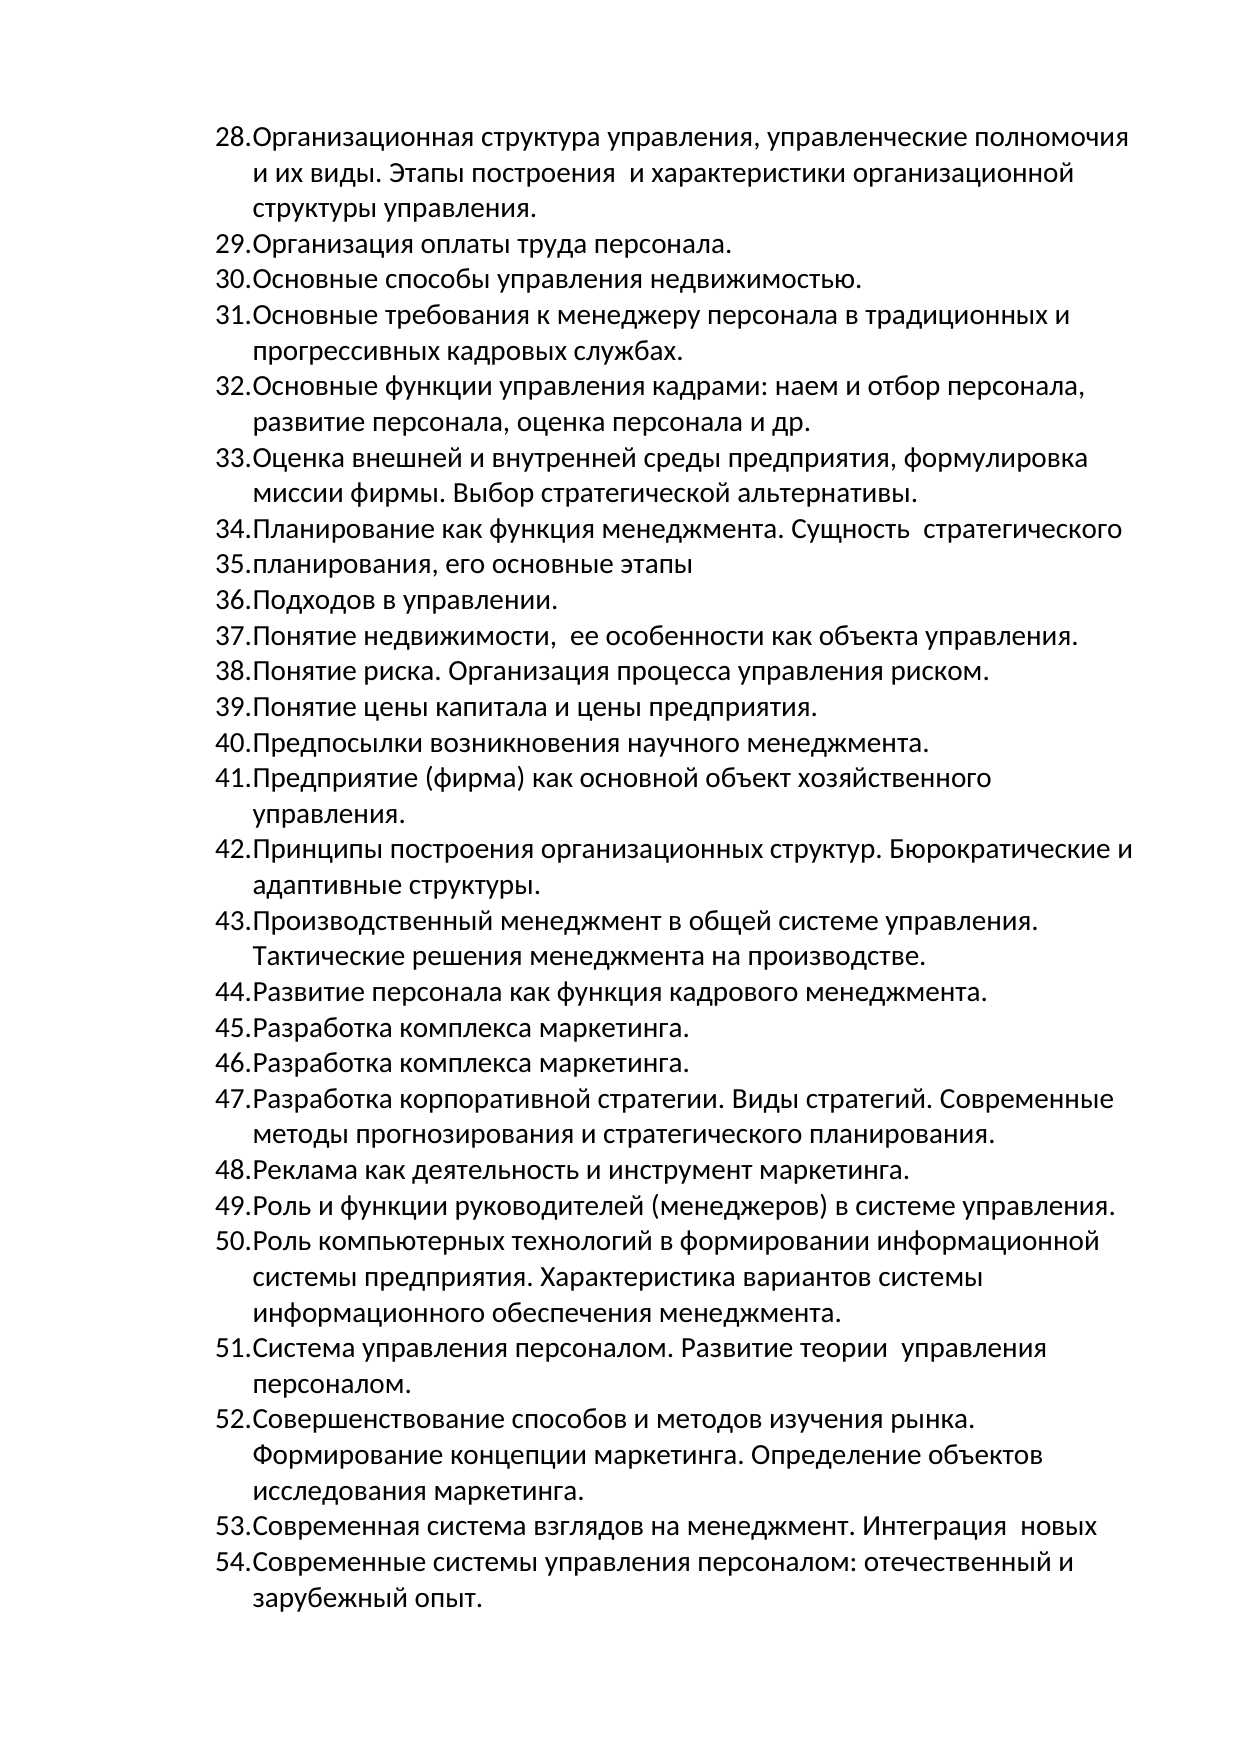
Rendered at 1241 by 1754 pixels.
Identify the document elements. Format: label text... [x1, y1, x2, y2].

list Основные способы управления недвижимостью. [215, 261, 1152, 296]
list Реклама как деятельность и инструмент маркетинга. [215, 1151, 1152, 1187]
list Понятие цены капитала и цены предприятия. [215, 688, 1152, 724]
list Понятие риска. Организация процесса управления риском. [215, 652, 1152, 688]
list Предприятие (фирма) как основной объект хозяйственного управления. [215, 759, 1152, 831]
list Система управления персоналом. Развитие теории управления персоналом. [215, 1329, 1152, 1401]
list Предпосылки возникновения научного менеджмента. [215, 724, 1152, 759]
list Роль и функции руководителей (менеджеров) в системе управления. [215, 1187, 1152, 1222]
list Производственный менеджмент в общей системе управления. Тактические решения менеджмента на производстве. [215, 902, 1152, 973]
list Понятие недвижимости, ее особенности как объекта управления. [215, 617, 1152, 652]
list Организация оплаты труда персонала. [215, 225, 1152, 261]
list Основные функции управления кадрами: наем и отбор персонала, развитие персонала, оценка персонала и др. [215, 367, 1152, 439]
list Оценка внешней и внутренней среды предприятия, формулировка миссии фирмы. Выбор стратегической альтернативы. [215, 439, 1152, 510]
list Организационная структура управления, управленческие полномочия и их виды. Этапы построения и характеристики организационной структуры управления. [215, 118, 1152, 225]
list Разработка комплекса маркетинга. [215, 1044, 1152, 1080]
list Роль компьютерных технологий в формировании информационной системы предприятия. Характеристика вариантов системы информационного обеспечения менеджмента. [215, 1222, 1152, 1329]
list Современная система взглядов на менеджмент. Интеграция новых [215, 1507, 1152, 1543]
list Основные требования к менеджеру персонала в традиционных и прогрессивных кадровых службах. [215, 296, 1152, 367]
list Современные системы управления персоналом: отечественный и зарубежный опыт. [215, 1543, 1152, 1614]
list Планирование как функция менеджмента. Сущность стратегического [215, 510, 1152, 546]
list Разработка комплекса маркетинга. [215, 1009, 1152, 1044]
list Подходов в управлении. [215, 581, 1152, 617]
list Разработка корпоративной стратегии. Виды стратегий. Современные методы прогнозирования и стратегического планирования. [215, 1080, 1152, 1151]
list Принципы построения организационных структур. Бюрократические и адаптивные структуры. [215, 831, 1152, 902]
list Развитие персонала как функция кадрового менеджмента. [215, 973, 1152, 1009]
list Совершенствование способов и методов изучения рынка. Формирование концепции маркетинга. Определение объектов исследования маркетинга. [215, 1401, 1152, 1507]
list планирования, его основные этапы [215, 546, 1152, 581]
